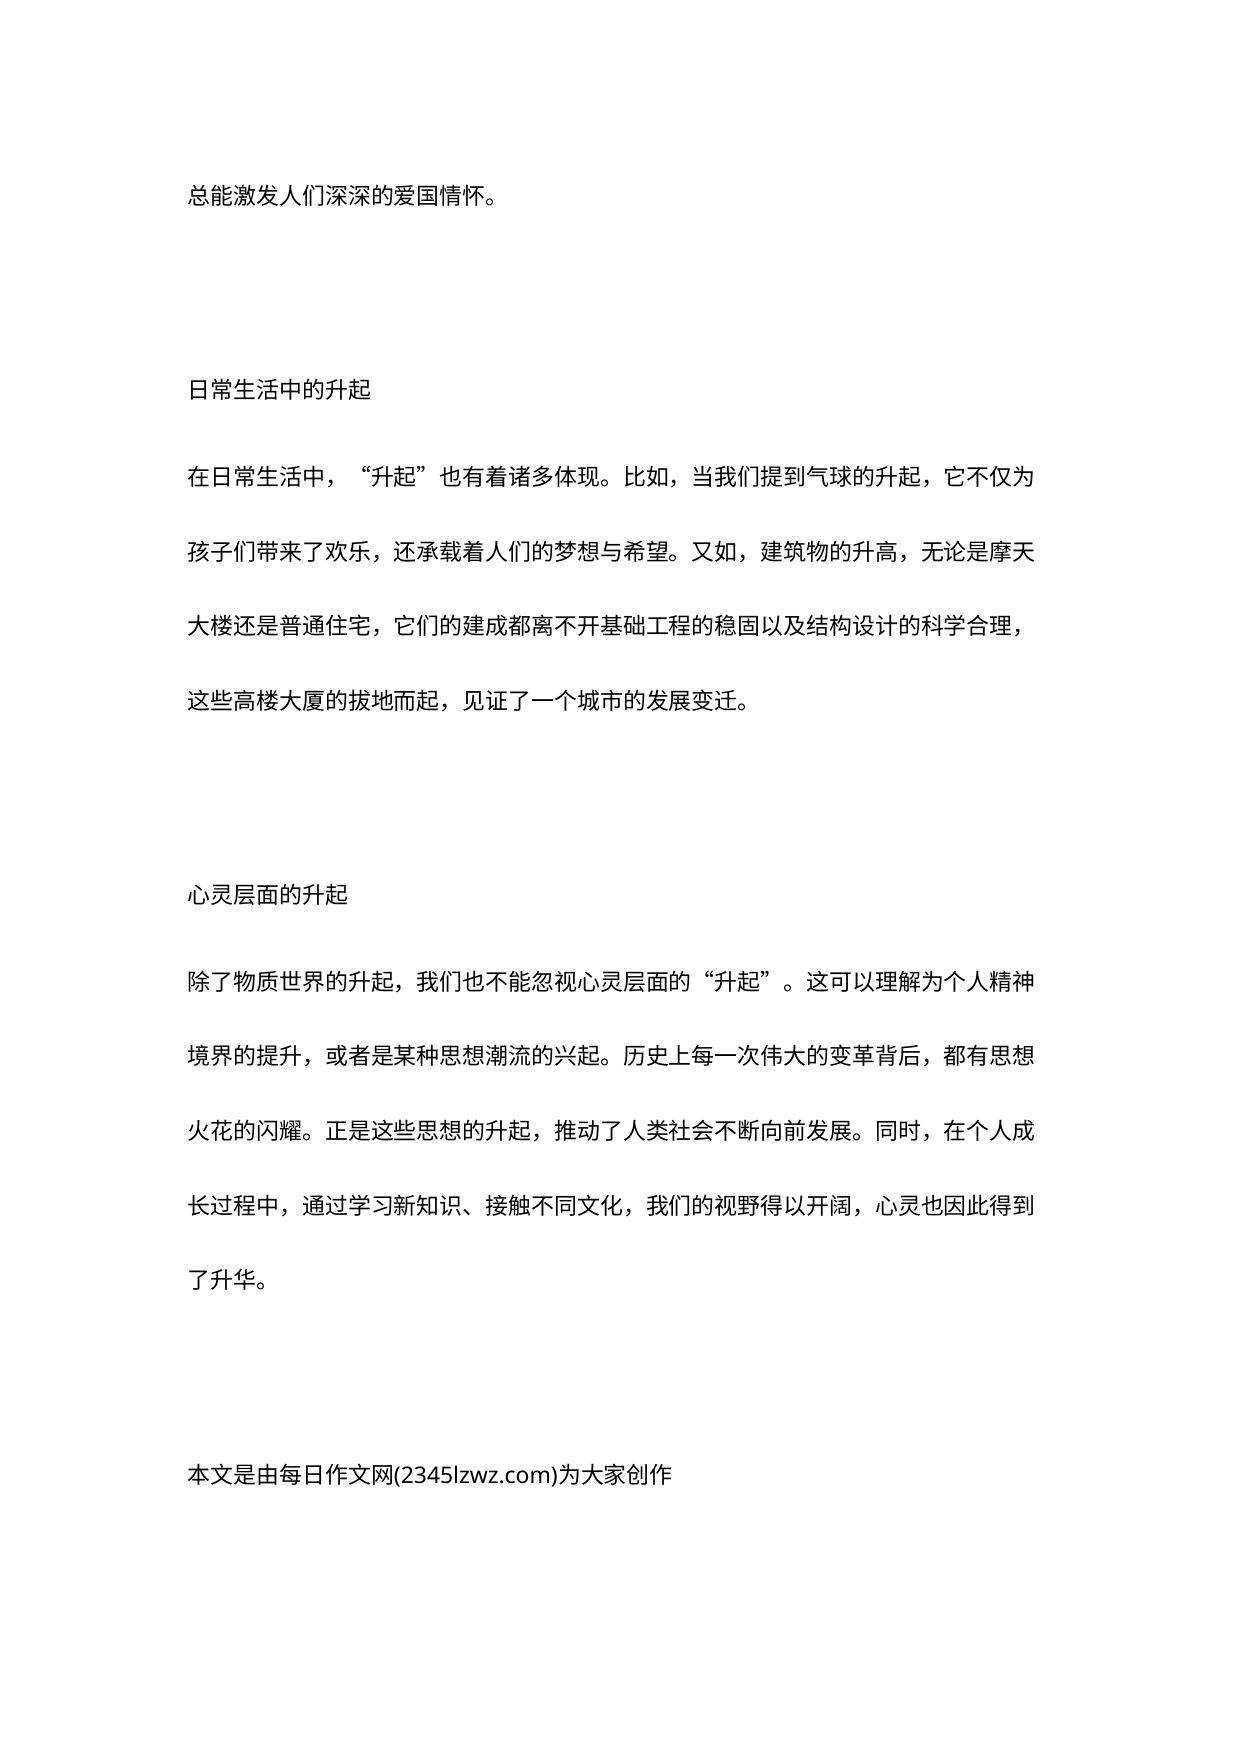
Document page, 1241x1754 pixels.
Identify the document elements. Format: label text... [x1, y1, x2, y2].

text 除了物质世界的升起，我们也不能忽视心灵层面的“升起”。这可以理解为个人精神境界的提升，或者是某种思想潮流的兴起。历史上每一次伟大的变革背后，都有思想火花的闪耀。正是这些思想的升起，推动了人类社会不断向前发展。同时，在个人成长过程中，通过学习新知识、接触不同文化，我们的视野得以开阔，心灵也因此得到了升华。 [187, 948, 1053, 1311]
text 在日常生活中，“升起”也有着诸多体现。比如，当我们提到气球的升起，它不仅为孩子们带来了欢乐，还承载着人们的梦想与希望。又如，建筑物的升高，无论是摩天大楼还是普通住宅，它们的建成都离不开基础工程的稳固以及结构设计的科学合理，这些高楼大厦的拔地而起，见证了一个城市的发展变迁。 [187, 443, 1053, 732]
text 心灵层面的升起 [187, 861, 1053, 926]
text 日常生活中的升起 [187, 356, 1053, 421]
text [187, 162, 1053, 227]
text 本文是由每日作文网(2345lzwz.com)为大家创作 [187, 1441, 1053, 1506]
